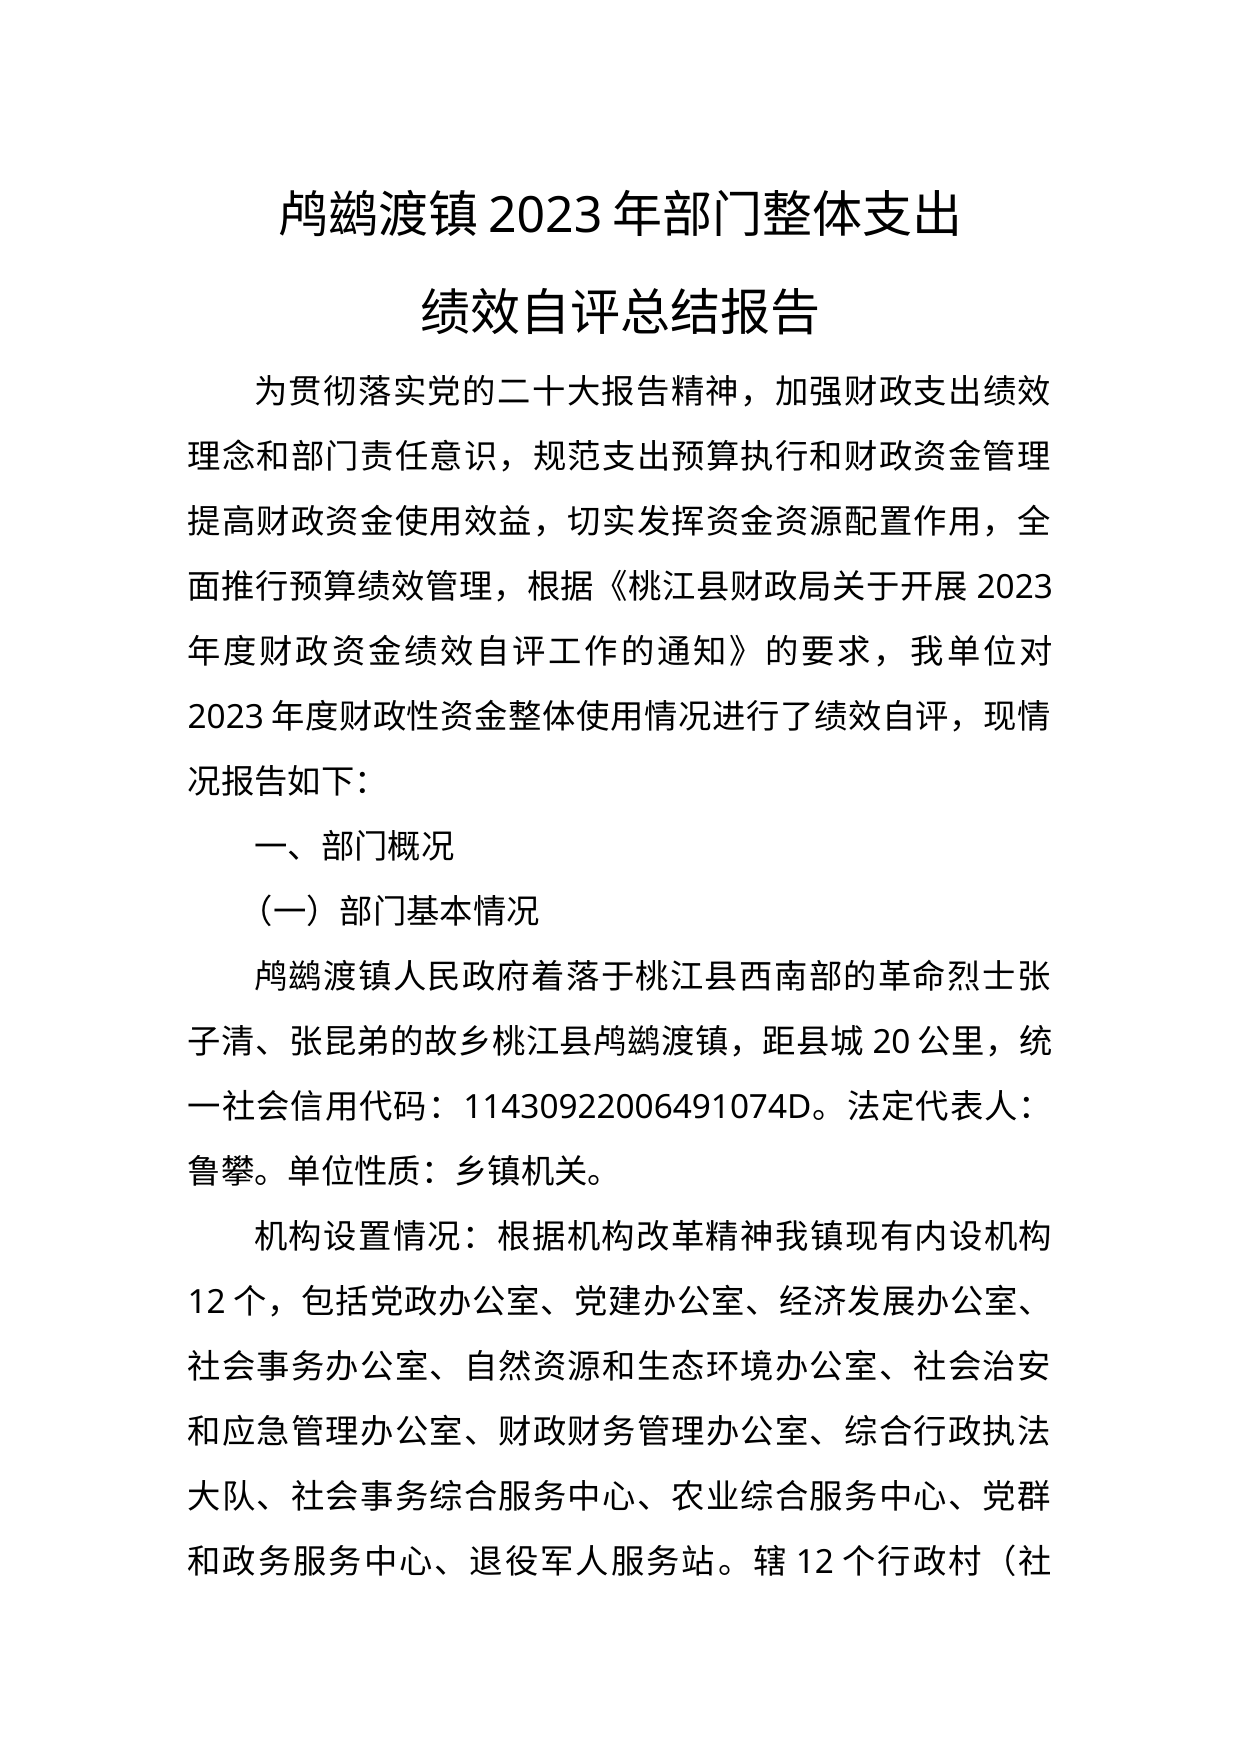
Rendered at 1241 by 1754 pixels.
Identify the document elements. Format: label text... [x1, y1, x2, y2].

list 部门概况 [187, 812, 1053, 877]
list （一）部门基本情况 [187, 877, 1053, 942]
text 为贯彻落实党的二十大报告精神，加强财政支出绩效理念和部门责任意识，规范支出预算执行和财政资金管理，提高财政资金使用效益，切实发挥资金资源配置作用，全面推行预算绩效管理，根据《桃江县财政局关于开展2023年度财政资金绩效自评工作的通知》的要求，我单位对2023年度财政性资金整体使用情况进行了绩效自评，现情况报告如下： [187, 357, 1053, 812]
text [187, 1202, 1053, 1592]
text 鸬鹚渡镇2023年部门整体支出 [187, 162, 1053, 259]
text 绩效自评总结报告 [187, 259, 1053, 357]
text 鸬鹚渡镇人民政府着落于桃江县西南部的革命烈士张子清、张昆弟的故乡桃江县鸬鹚渡镇，距县城20公里，统一社会信用代码：11430922006491074D。法定代表人：鲁攀。单位性质：乡镇机关。 [187, 942, 1053, 1202]
